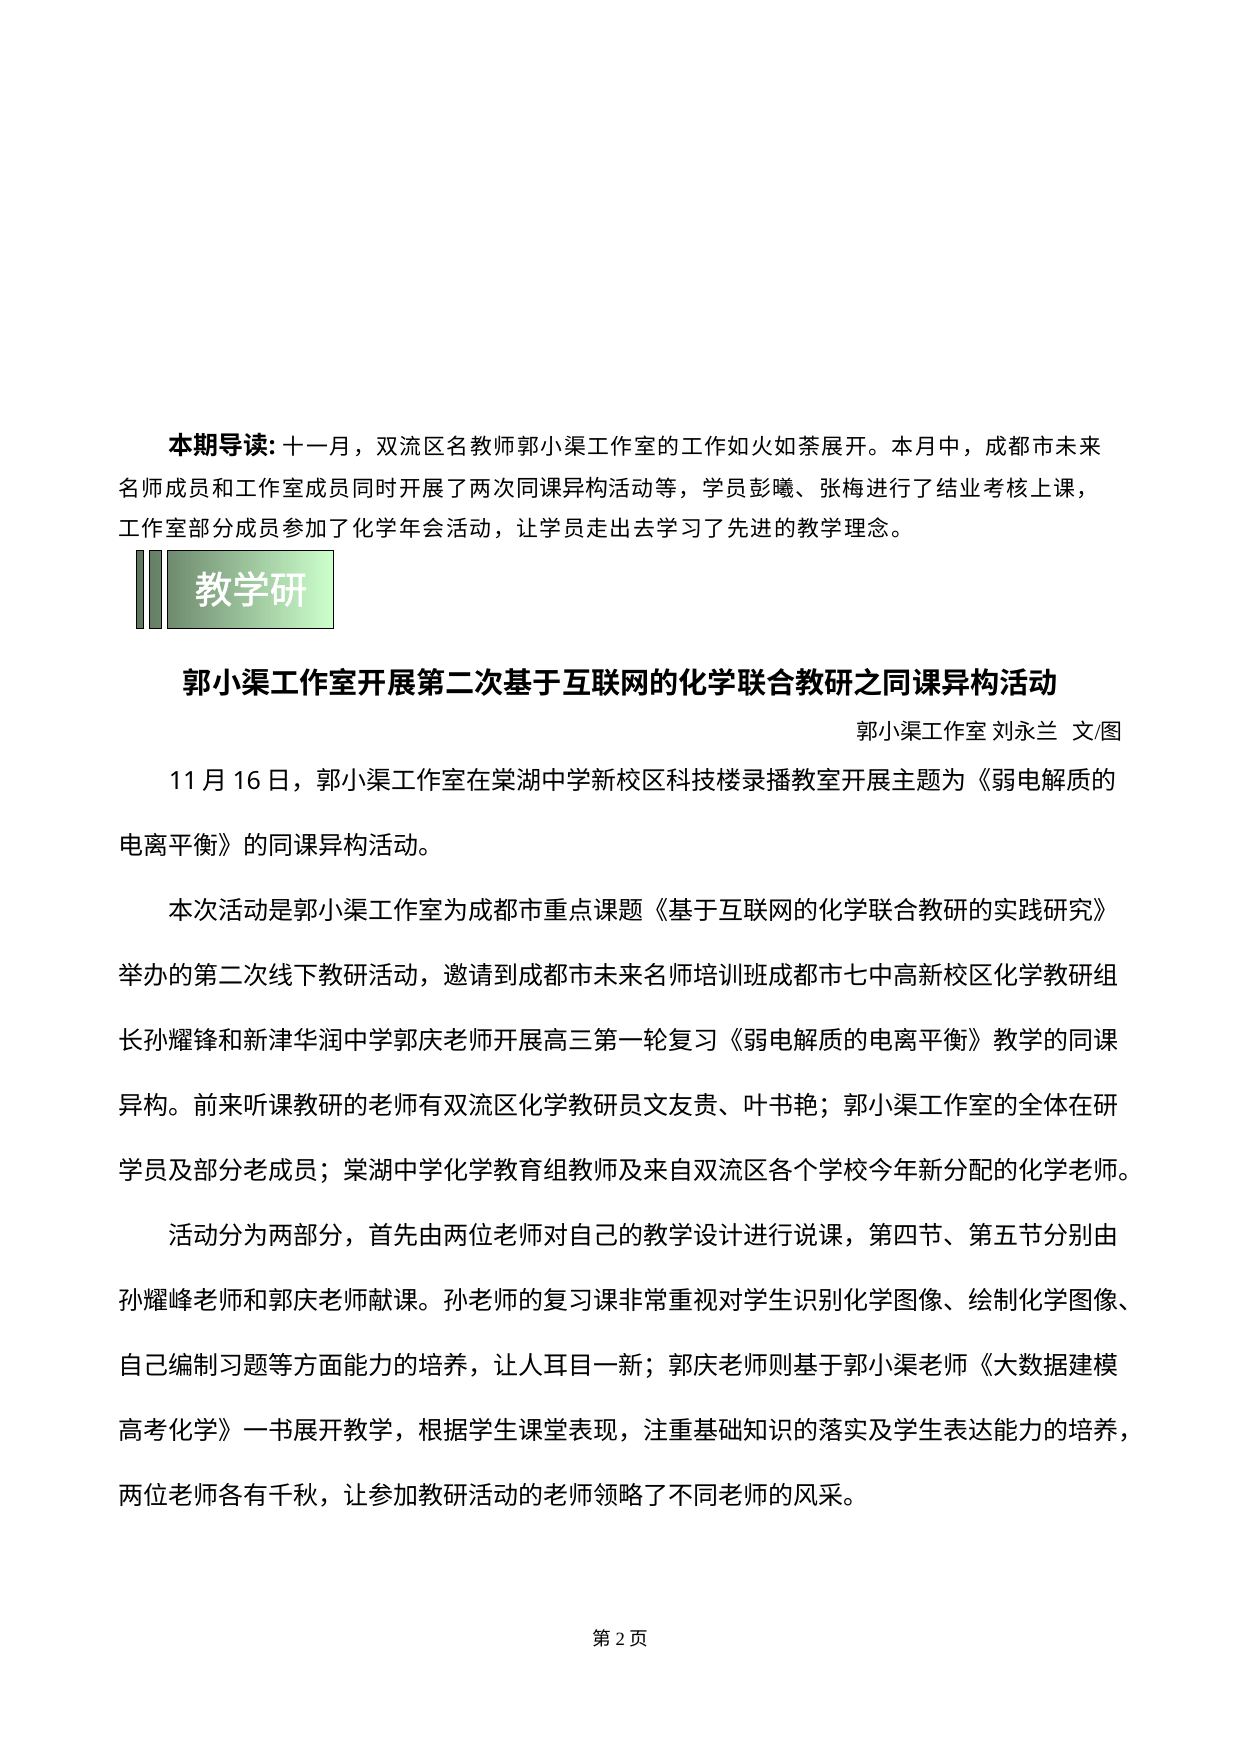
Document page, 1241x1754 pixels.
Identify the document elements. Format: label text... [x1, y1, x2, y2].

text 本期导读: 十一月，双流区名教师郭小渠工作室的工作如火如荼展开。本月中，成都市未来名师成员和工作室成员同时开展了两次同课异构活动等，学员彭曦、张梅进行了结业考核上课，工作室部分成员参加了化学年会活动，让学员走出去学习了先进的教学理念。 [118, 426, 1122, 543]
text 郭小渠工作室 刘永兰 文/图 [118, 713, 1122, 746]
text 11月16日，郭小渠工作室在棠湖中学新校区科技楼录播教室开展主题为《弱电解质的电离平衡》的同课异构活动。 [118, 746, 1122, 876]
text 本次活动是郭小渠工作室为成都市重点课题《基于互联网的化学联合教研的实践研究》举办的第二次线下教研活动，邀请到成都市未来名师培训班成都市七中高新校区化学教研组长孙耀锋和新津华润中学郭庆老师开展高三第一轮复习《弱电解质的电离平衡》教学的同课异构。前来听课教研的老师有双流区化学教研员文友贵、叶书艳；郭小渠工作室的全体在研学员及部分老成员；棠湖中学化学教育组教师及来自双流区各个学校今年新分配的化学老师。 [118, 876, 1122, 1201]
text 郭小渠工作室开展第二次基于互联网的化学联合教研之同课异构活动 [118, 648, 1122, 713]
text 活动分为两部分，首先由两位老师对自己的教学设计进行说课，第四节、第五节分别由孙耀峰老师和郭庆老师献课。孙老师的复习课非常重视对学生识别化学图像、绘制化学图像、自己编制习题等方面能力的培养，让人耳目一新；郭庆老师则基于郭小渠老师《大数据建模高考化学》一书展开教学，根据学生课堂表现，注重基础知识的落实及学生表达能力的培养，两位老师各有千秋，让参加教研活动的老师领略了不同老师的风采。 [118, 1201, 1122, 1526]
